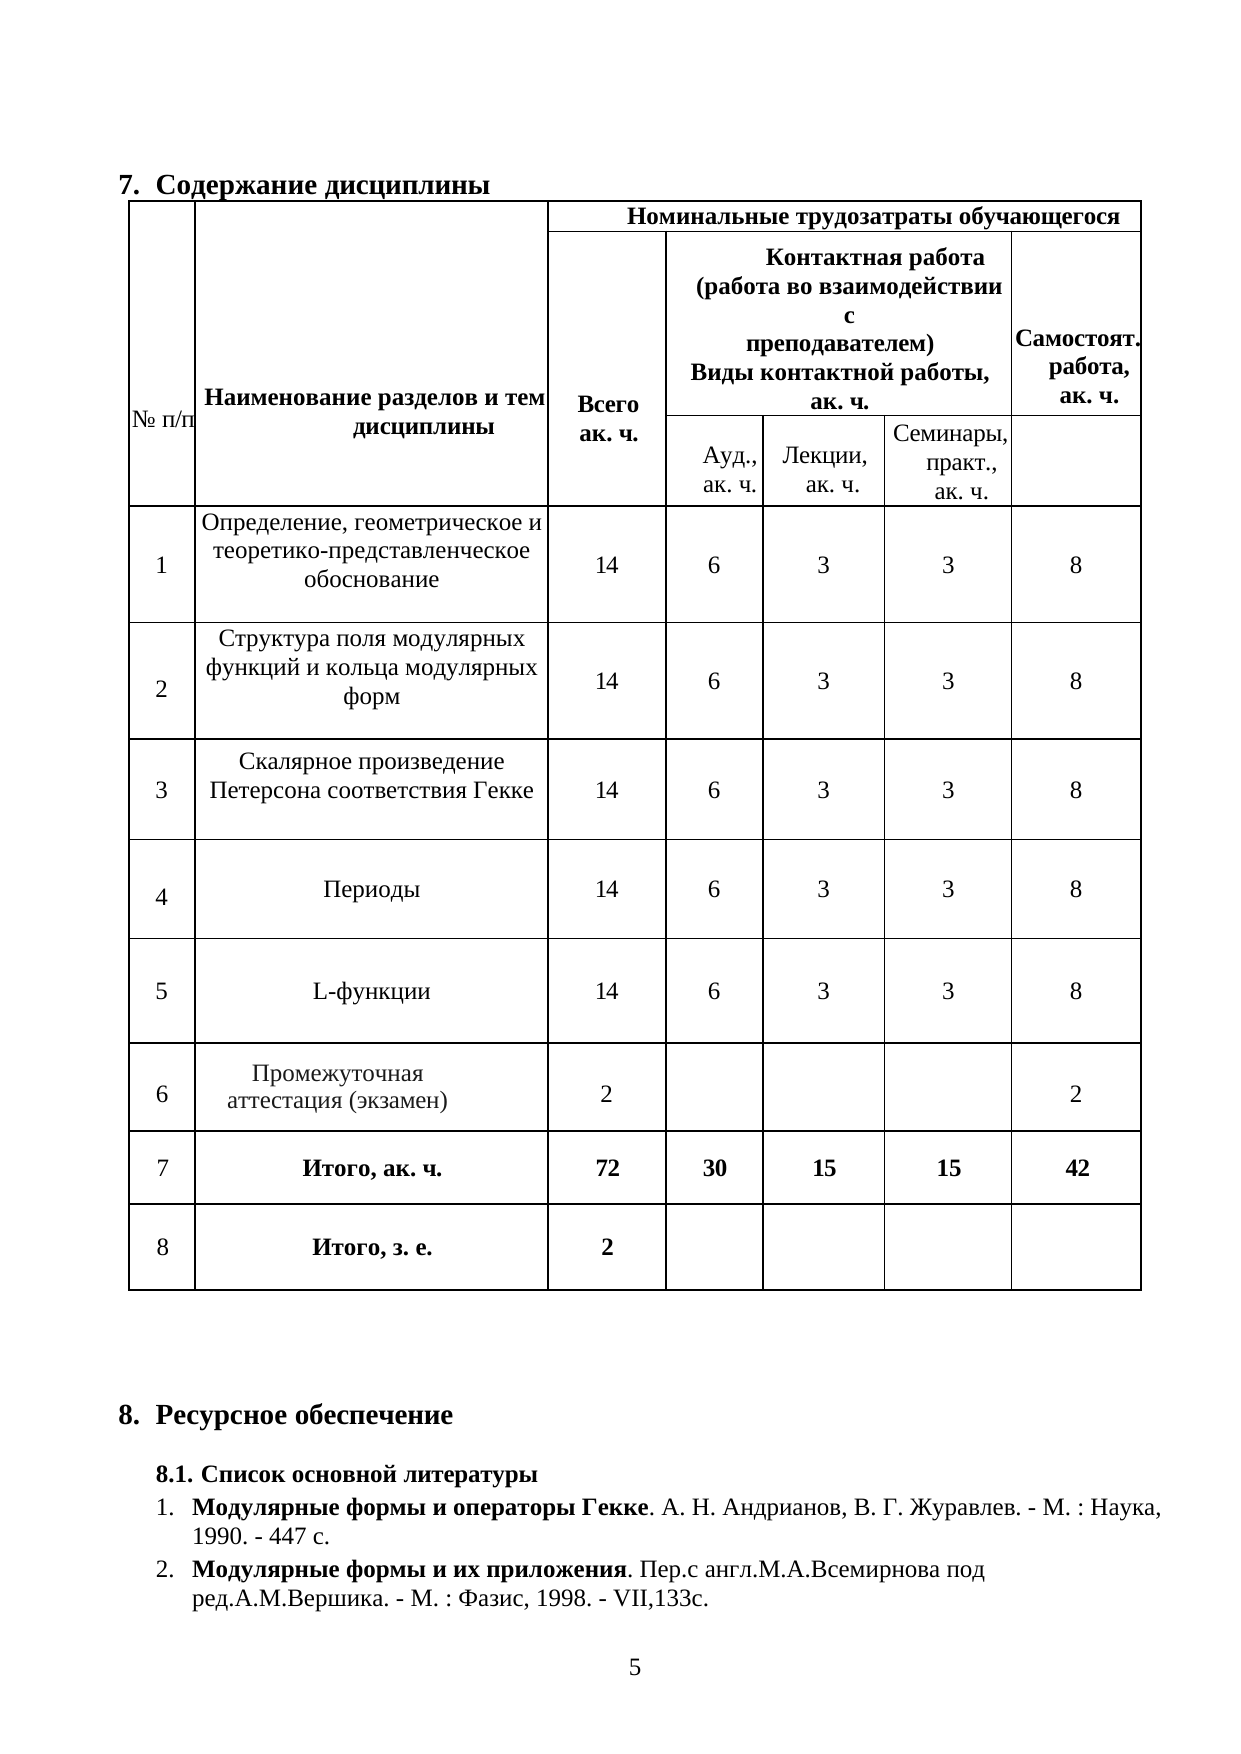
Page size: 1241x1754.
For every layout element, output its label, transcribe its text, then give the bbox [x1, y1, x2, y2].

table_cell Итого, з. е. [196, 1205, 547, 1289]
table_cell 4 [130, 840, 194, 937]
table_cell Промежуточная аттестация (экзамен) [196, 1044, 547, 1130]
table_cell Скалярное произведение Петерсона соответствия Гекке [196, 740, 547, 838]
table_cell 2 [549, 1205, 665, 1289]
list Модулярные формы и их приложения. Пер.с англ.М.А.Всемирнова под ред.А.М.Вершика. - М. : Фазис, 1998. - VII,133c. [709, 1554, 1166, 1612]
table_cell [764, 1044, 884, 1130]
table_header № п/п [130, 202, 194, 505]
subtitle Список основной литературы [156, 1459, 1166, 1488]
table_cell 6 [667, 623, 762, 738]
table_cell 2 [549, 1044, 665, 1130]
table_cell 6 [667, 939, 762, 1042]
table_cell 8 [1012, 939, 1140, 1042]
table_cell [1012, 416, 1140, 505]
list Модулярные формы и их приложения. Пер.с англ.М.А.Всемирнова под ред.А.М.Вершика. - М. : Фазис, 1998. - VII,133c. [156, 1554, 340, 1612]
table_cell Структура поля модулярных функций и кольца модулярных форм [196, 623, 547, 738]
table_cell 14 [549, 623, 665, 738]
table_cell 14 [549, 740, 665, 838]
table_cell 3 [764, 840, 884, 937]
table_cell 15 [764, 1132, 884, 1203]
table_cell 8 [1012, 507, 1140, 622]
table_cell 6 [667, 507, 762, 622]
table_cell 3 [764, 623, 884, 738]
table_cell 8 [1012, 623, 1140, 738]
table_cell Лекции, ак. ч. [764, 416, 884, 505]
table_header Номинальные трудозатраты обучающегося [549, 202, 1140, 231]
table_cell L-функции [196, 939, 547, 1042]
table_cell 15 [885, 1132, 1011, 1203]
table_cell Итого, ак. ч. [196, 1132, 547, 1203]
table_cell 3 [885, 740, 1011, 838]
table_cell 8 [1012, 840, 1140, 937]
table_cell 2 [1012, 1044, 1140, 1130]
table_cell 2 [130, 623, 194, 738]
list Модулярные формы и операторы Гекке. А. Н. Андрианов, В. Г. Журавлев. - М. : Наука, 1990. - 447 с. [156, 1492, 1166, 1550]
table_cell 3 [764, 939, 884, 1042]
table_cell 3 [885, 840, 1011, 937]
table_header Наименование разделов и тем дисциплины [196, 202, 547, 505]
table_cell 30 [667, 1132, 762, 1203]
table_cell 3 [130, 740, 194, 838]
table_cell 3 [764, 740, 884, 838]
table_cell Ауд., ак. ч. [667, 416, 762, 505]
table_cell 14 [549, 939, 665, 1042]
table_cell Всего ак. ч. [549, 232, 665, 505]
table_cell Периоды [196, 840, 547, 937]
table_cell [667, 1044, 762, 1130]
table_cell 6 [667, 740, 762, 838]
table_cell 3 [764, 507, 884, 622]
subtitle Содержание дисциплины [118, 167, 1166, 200]
table_cell 3 [885, 507, 1011, 622]
table_cell 8 [130, 1205, 194, 1289]
table_cell [1012, 1205, 1140, 1289]
table_cell 8 [1012, 740, 1140, 838]
table_cell 1 [130, 507, 194, 622]
table_cell Контактная работа (работа во взаимодействии с преподавателем) Виды контактной работы, ак. ч. [667, 232, 1011, 415]
table_cell [885, 1044, 1011, 1130]
table_cell 72 [549, 1132, 665, 1203]
table_cell 7 [130, 1132, 194, 1203]
table_cell [667, 1205, 762, 1289]
table_cell 14 [549, 507, 665, 622]
table_cell Самостоят. работа, ак. ч. [1012, 232, 1140, 415]
table_cell Семинары, практ., ак. ч. [885, 416, 1011, 505]
table_cell 3 [885, 623, 1011, 738]
table_cell 6 [667, 840, 762, 937]
table_cell 6 [130, 1044, 194, 1130]
table_cell [764, 1205, 884, 1289]
table_cell 3 [885, 939, 1011, 1042]
table_cell Определение, геометрическое и теоретико-представленческое обоснование [196, 507, 547, 622]
table_cell 42 [1012, 1132, 1140, 1203]
table_cell 14 [549, 840, 665, 937]
table_cell [885, 1205, 1011, 1289]
subtitle Ресурсное обеспечение [118, 1397, 1166, 1430]
table_cell 5 [130, 939, 194, 1042]
